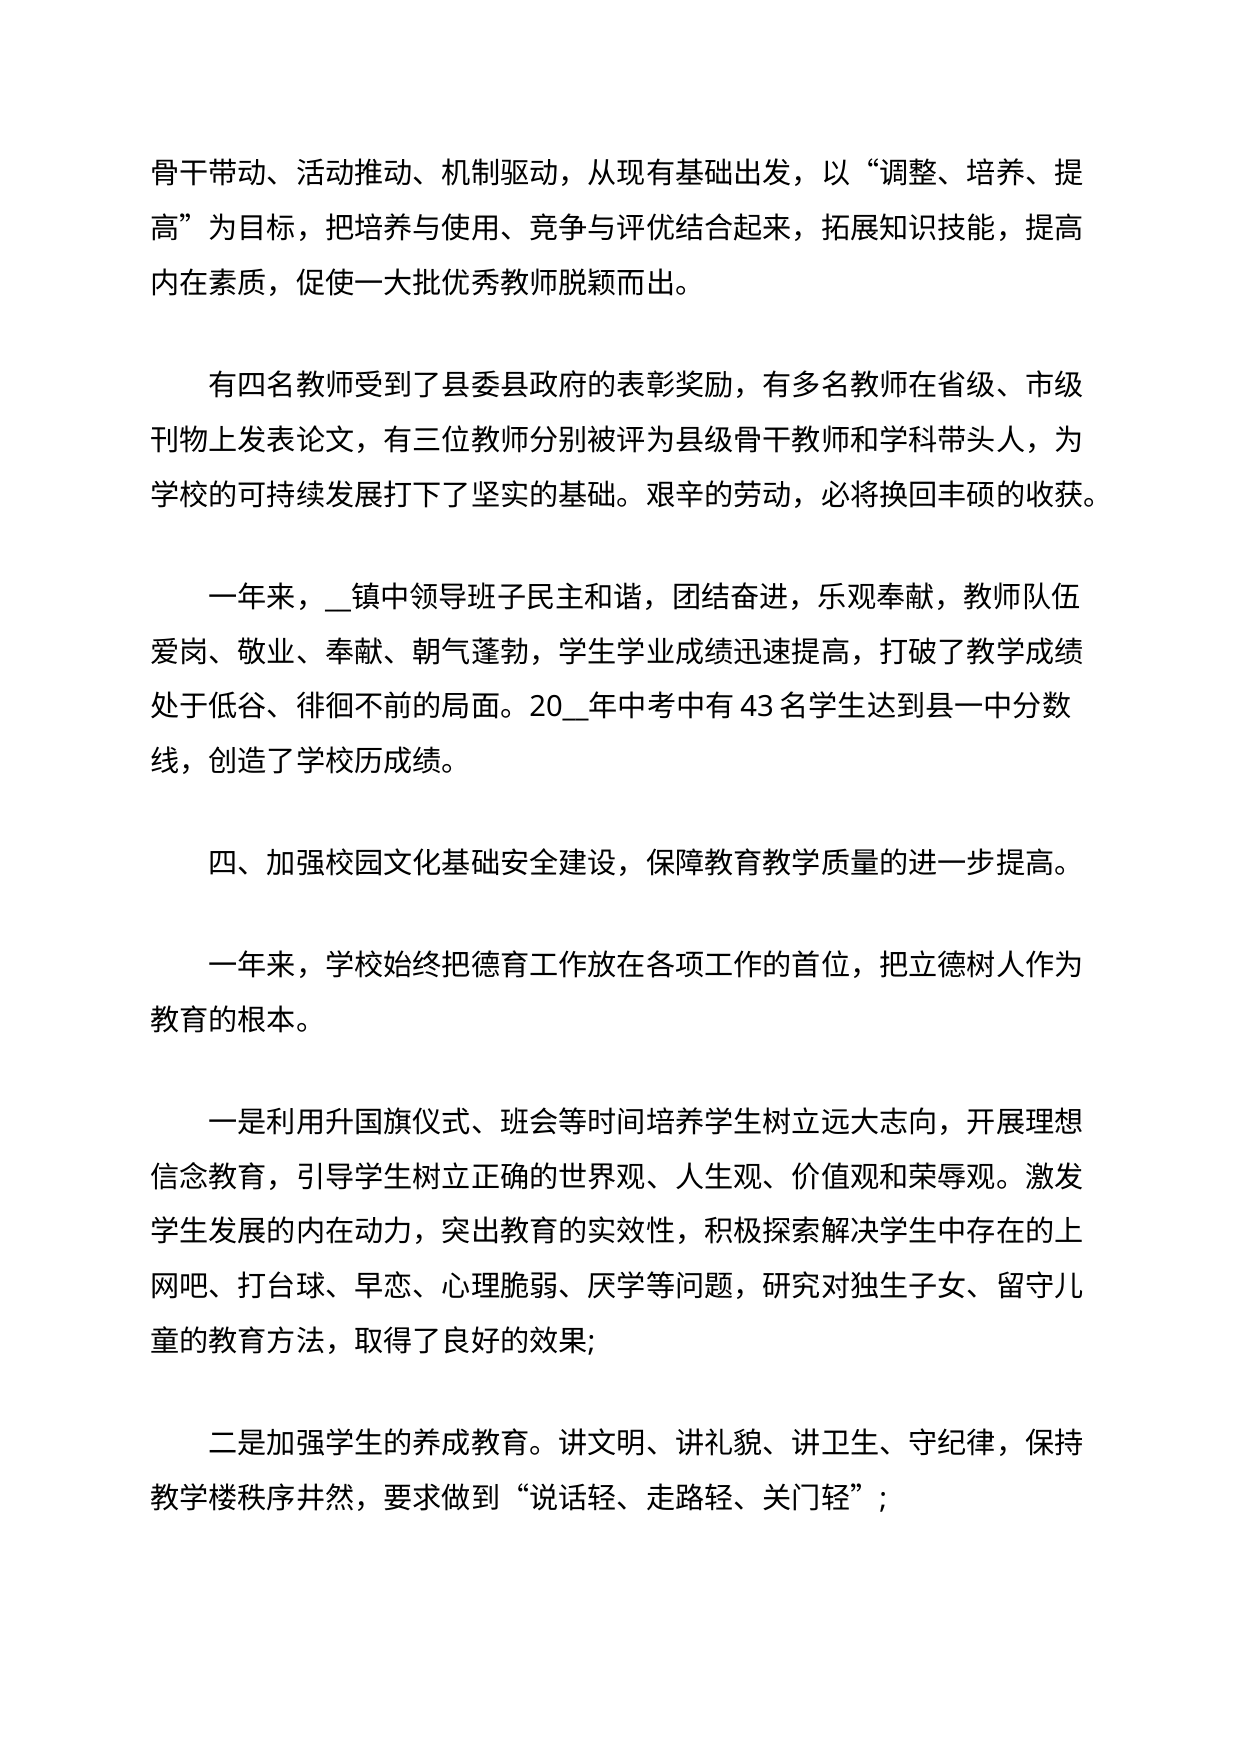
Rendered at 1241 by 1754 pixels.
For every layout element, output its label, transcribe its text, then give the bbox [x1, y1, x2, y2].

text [150, 150, 1090, 302]
text 一是利用升国旗仪式、班会等时间培养学生树立远大志向，开展理想信念教育，引导学生树立正确的世界观、人生观、价值观和荣辱观。激发学生发展的内在动力，突出教育的实效性，积极探索解决学生中存在的上网吧、打台球、早恋、心理脆弱、厌学等问题，研究对独生子女、留守儿童的教育方法，取得了良好的效果; [150, 1098, 1090, 1360]
text 一年来，__镇中领导班子民主和谐，团结奋进，乐观奉献，教师队伍爱岗、敬业、奉献、朝气蓬勃，学生学业成绩迅速提高，打破了教学成绩处于低谷、徘徊不前的局面。20__年中考中有43名学生达到县一中分数线，创造了学校历成绩。 [150, 573, 1090, 780]
text 有四名教师受到了县委县政府的表彰奖励，有多名教师在省级、市级刊物上发表论文，有三位教师分别被评为县级骨干教师和学科带头人，为学校的可持续发展打下了坚实的基础。艰辛的劳动，必将换回丰硕的收获。 [150, 362, 1090, 514]
text 一年来，学校始终把德育工作放在各项工作的首位，把立德树人作为教育的根本。 [150, 942, 1090, 1039]
text 二是加强学生的养成教育。讲文明、讲礼貌、讲卫生、守纪律，保持教学楼秩序井然，要求做到“说话轻、走路轻、关门轻”; [150, 1420, 1090, 1517]
text 四、加强校园文化基础安全建设，保障教育教学质量的进一步提高。 [150, 840, 1090, 882]
